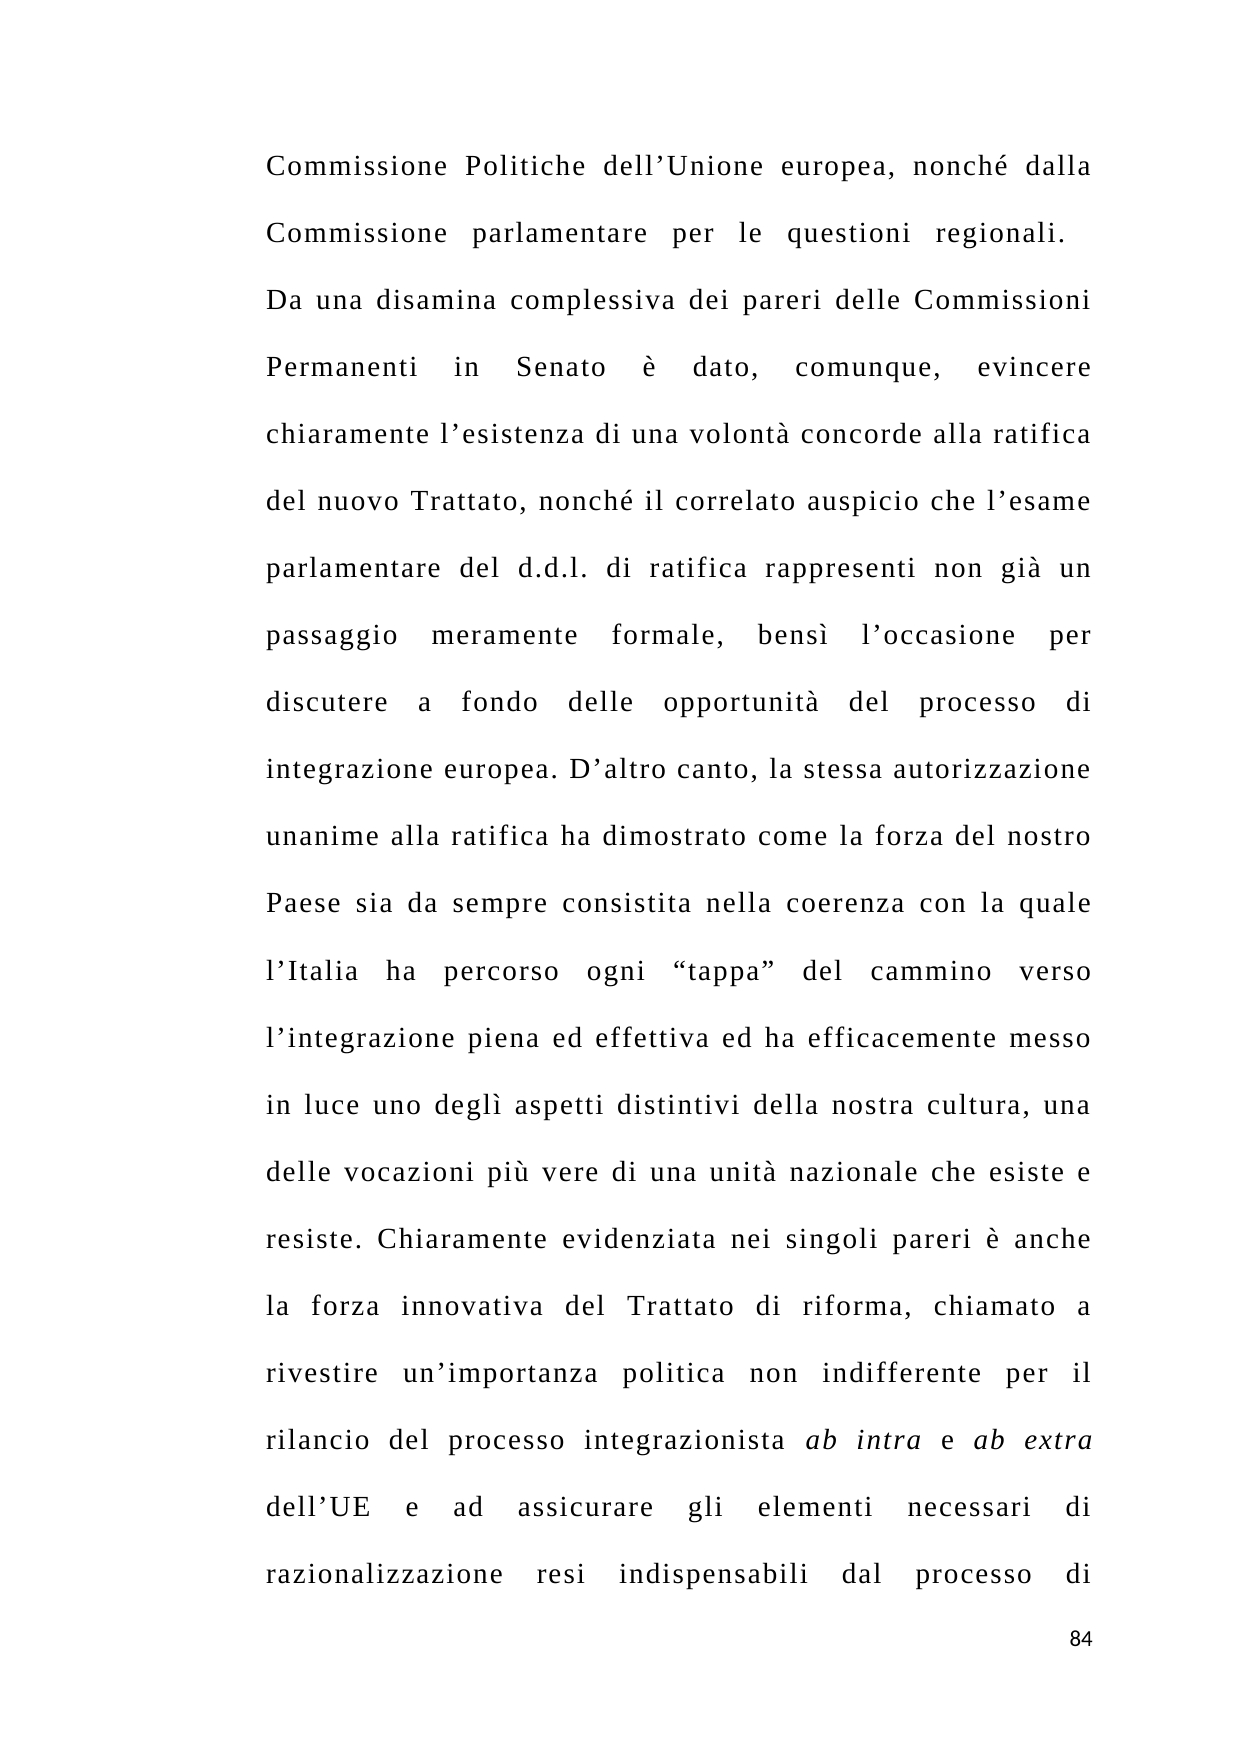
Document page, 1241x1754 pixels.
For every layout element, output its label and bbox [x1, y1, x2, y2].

text [266, 148, 1092, 1590]
